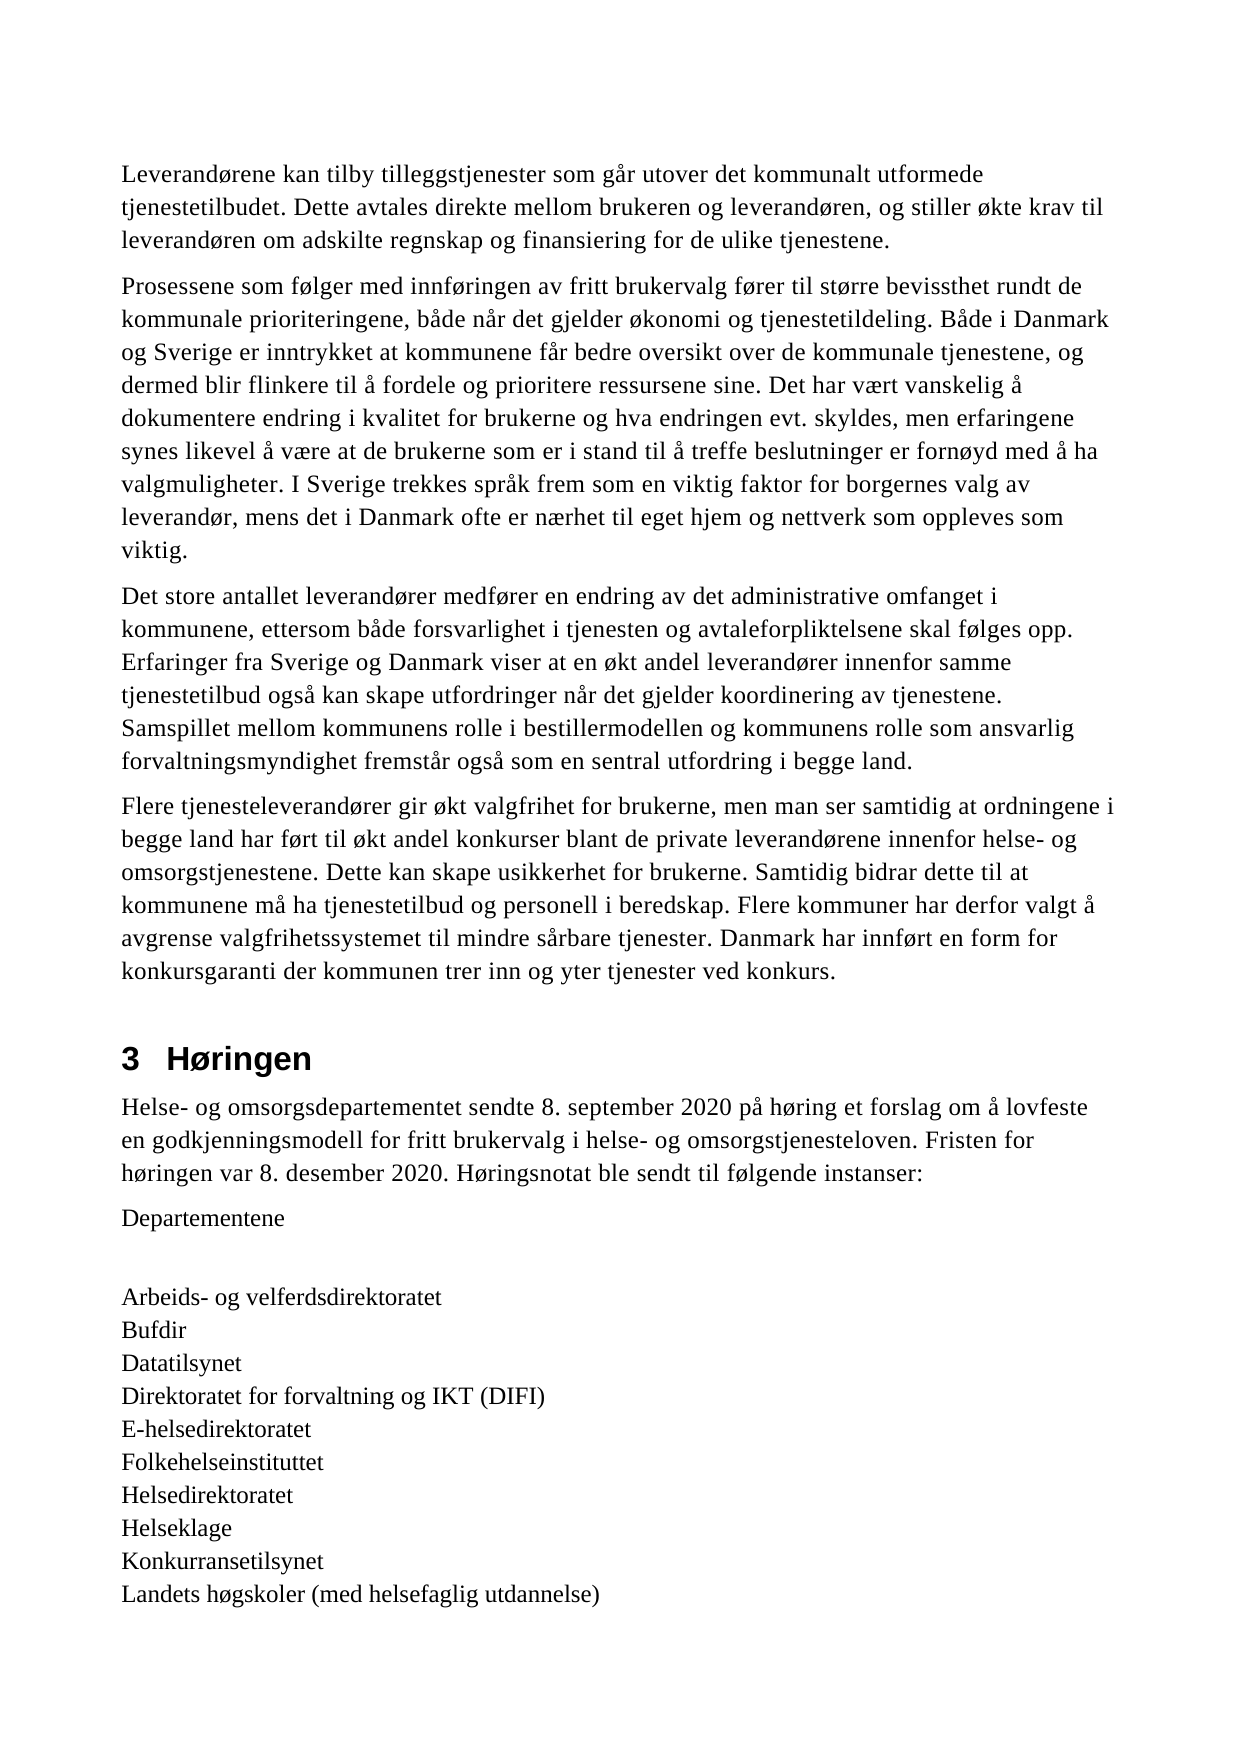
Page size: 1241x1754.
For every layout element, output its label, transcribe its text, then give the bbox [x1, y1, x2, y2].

list Direktoratet for forvaltning og IKT (DIFI) [121, 1381, 1119, 1410]
list Helseklage [121, 1513, 1119, 1542]
subtitle Høringen [121, 1039, 1119, 1078]
text Prosessene som følger med innføringen av fritt brukervalg fører til større bevissthet rundt de kommunale prioriteringene, både når det gjelder økonomi og tjenestetildeling. Både i Danmark og Sverige er inntrykket at kommunene får bedre oversikt over de kommunale tjenestene, og dermed blir flinkere til å fordele og prioritere ressursene sine. Det har vært vanskelig å dokumentere endring i kvalitet for brukerne og hva endringen evt. skyldes, men erfaringene synes likevel å være at de brukerne som er i stand til å treffe beslutninger er fornøyd med å ha valgmuligheter. I Sverige trekkes språk frem som en viktig faktor for borgernes valg av leverandør, mens det i Danmark ofte er nærhet til eget hjem og nettverk som oppleves som viktig. [121, 271, 1119, 564]
list Departementene [121, 1203, 1119, 1232]
text Flere tjenesteleverandører gir økt valgfrihet for brukerne, men man ser samtidig at ordningene i begge land har ført til økt andel konkurser blant de private leverandørene innenfor helse- og omsorgstjenestene. Dette kan skape usikkerhet for brukerne. Samtidig bidrar dette til at kommunene må ha tjenestetilbud og personell i beredskap. Flere kommuner har derfor valgt å avgrense valgfrihetssystemet til mindre sårbare tjenester. Danmark har innført en form for konkursgaranti der kommunen trer inn og yter tjenester ved konkurs. [121, 791, 1119, 985]
list E-helsedirektoratet [121, 1414, 1119, 1443]
text Det store antallet leverandører medfører en endring av det administrative omfanget i kommunene, ettersom både forsvarlighet i tjenesten og avtaleforpliktelsene skal følges opp. Erfaringer fra Sverige og Danmark viser at en økt andel leverandører innenfor samme tjenestetilbud også kan skape utfordringer når det gjelder koordinering av tjenestene. Samspillet mellom kommunens rolle i bestillermodellen og kommunens rolle som ansvarlig forvaltningsmyndighet fremstår også som en sentral utfordring i begge land. [121, 581, 1119, 774]
list Arbeids- og velferdsdirektoratet [121, 1282, 1119, 1311]
list Landets høgskoler (med helsefaglig utdannelse) [121, 1579, 1119, 1608]
list Folkehelseinstituttet [121, 1447, 1119, 1476]
text Helse- og omsorgsdepartementet sendte 8. september 2020 på høring et forslag om å lovfeste en godkjenningsmodell for fritt brukervalg i helse- og omsorgstjenesteloven. Fristen for høringen var 8. desember 2020. Høringsnotat ble sendt til følgende instanser: [121, 1092, 1119, 1187]
list Bufdir [121, 1315, 1119, 1344]
text Leverandørene kan tilby tilleggstjenester som går utover det kommunalt utformede tjenestetilbudet. Dette avtales direkte mellom brukeren og leverandøren, og stiller økte krav til leverandøren om adskilte regnskap og finansiering for de ulike tjenestene. [121, 159, 1119, 254]
list Helsedirektoratet [121, 1480, 1119, 1509]
list Konkurransetilsynet [121, 1546, 1119, 1575]
list Datatilsynet [121, 1348, 1119, 1377]
